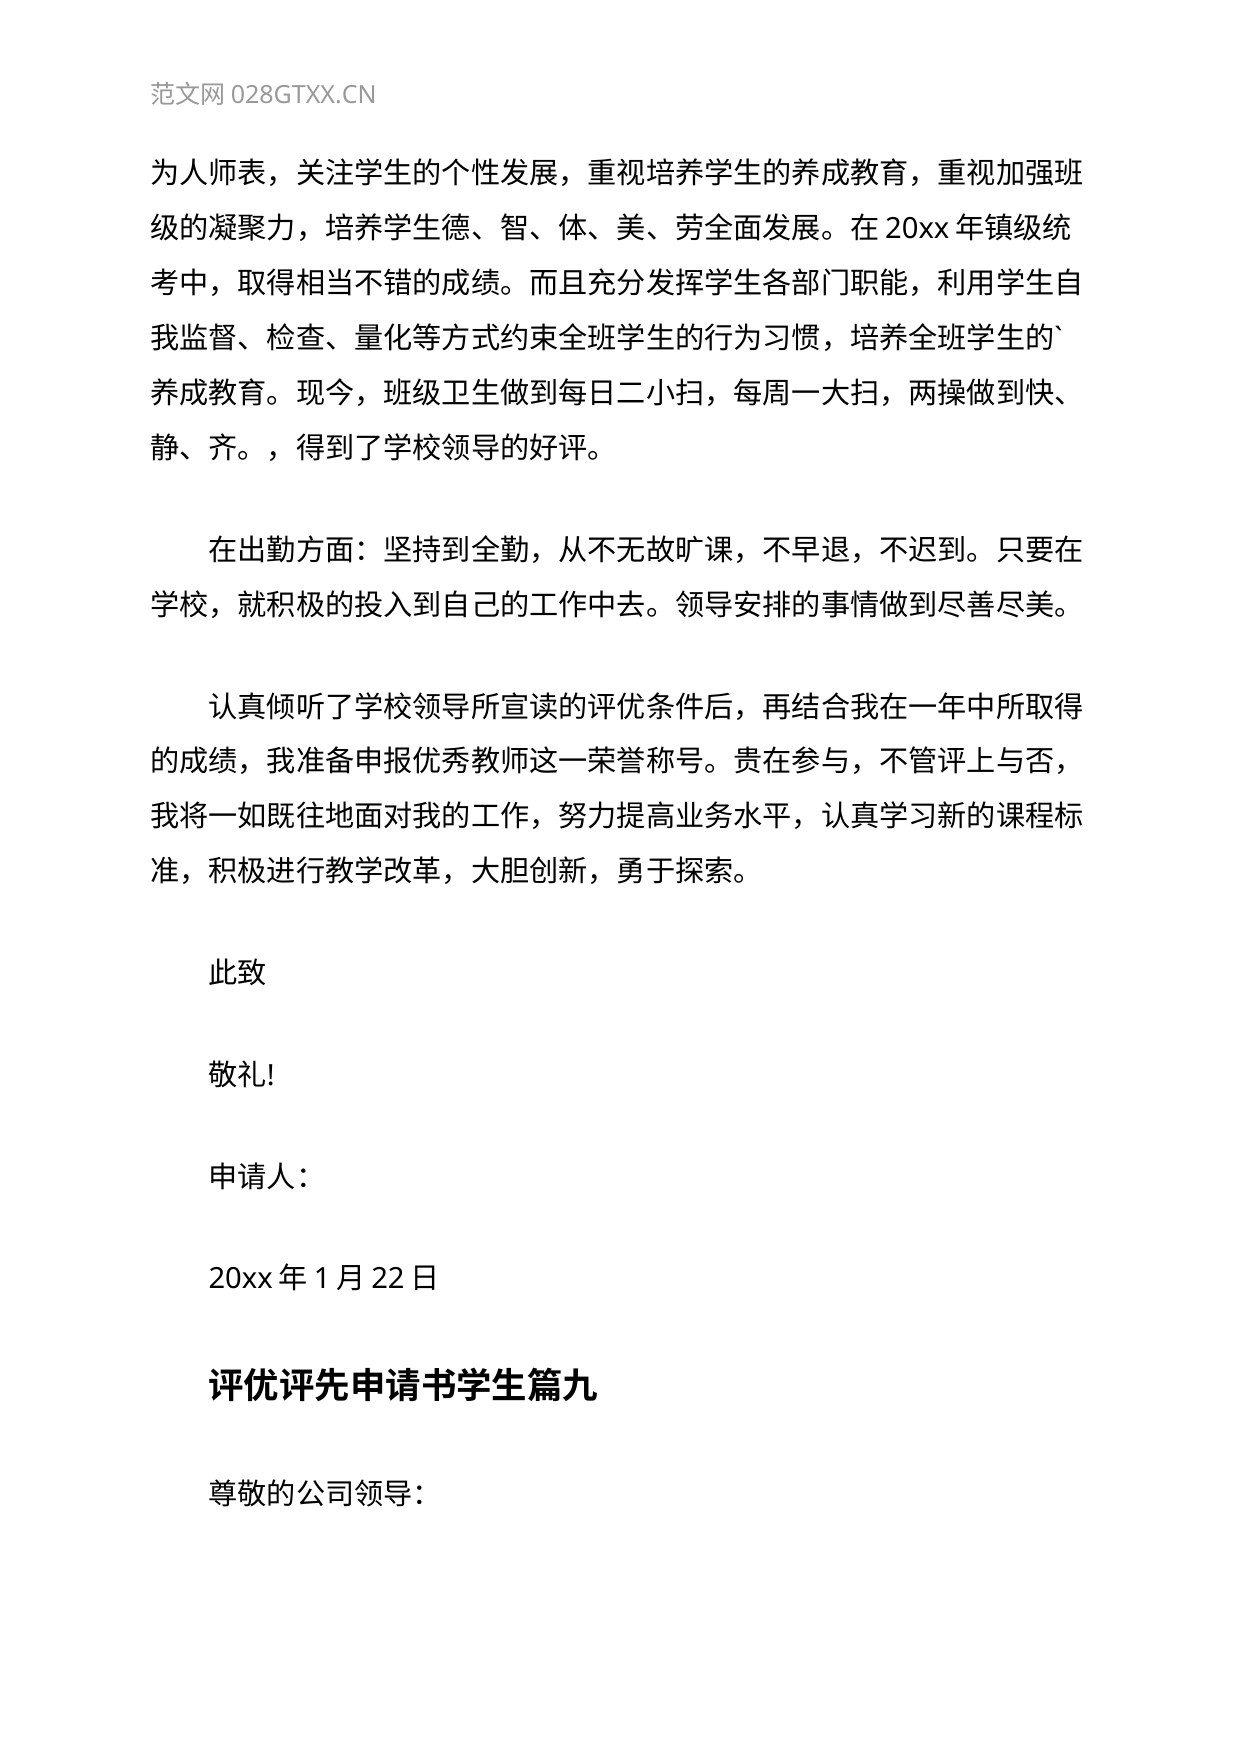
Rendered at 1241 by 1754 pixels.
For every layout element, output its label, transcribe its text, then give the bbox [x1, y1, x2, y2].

text 评优评先申请书学生篇九 [150, 1357, 1090, 1408]
text 尊敬的公司领导： [150, 1471, 1090, 1513]
text 此致 [150, 949, 1090, 992]
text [150, 150, 1090, 467]
text 在出勤方面：坚持到全勤，从不无故旷课，不早退，不迟到。只要在学校，就积极的投入到自己的工作中去。领导安排的事情做到尽善尽美。 [150, 526, 1090, 624]
text 认真倾听了学校领导所宣读的评优条件后，再结合我在一年中所取得的成绩，我准备申报优秀教师这一荣誉称号。贵在参与，不管评上与否，我将一如既往地面对我的工作，努力提高业务水平，认真学习新的课程标准，积极进行教学改革，大胆创新，勇于探索。 [150, 683, 1090, 890]
text 20xx年1月22日 [150, 1255, 1090, 1297]
text 申请人： [150, 1153, 1090, 1196]
text 敬礼! [150, 1051, 1090, 1094]
